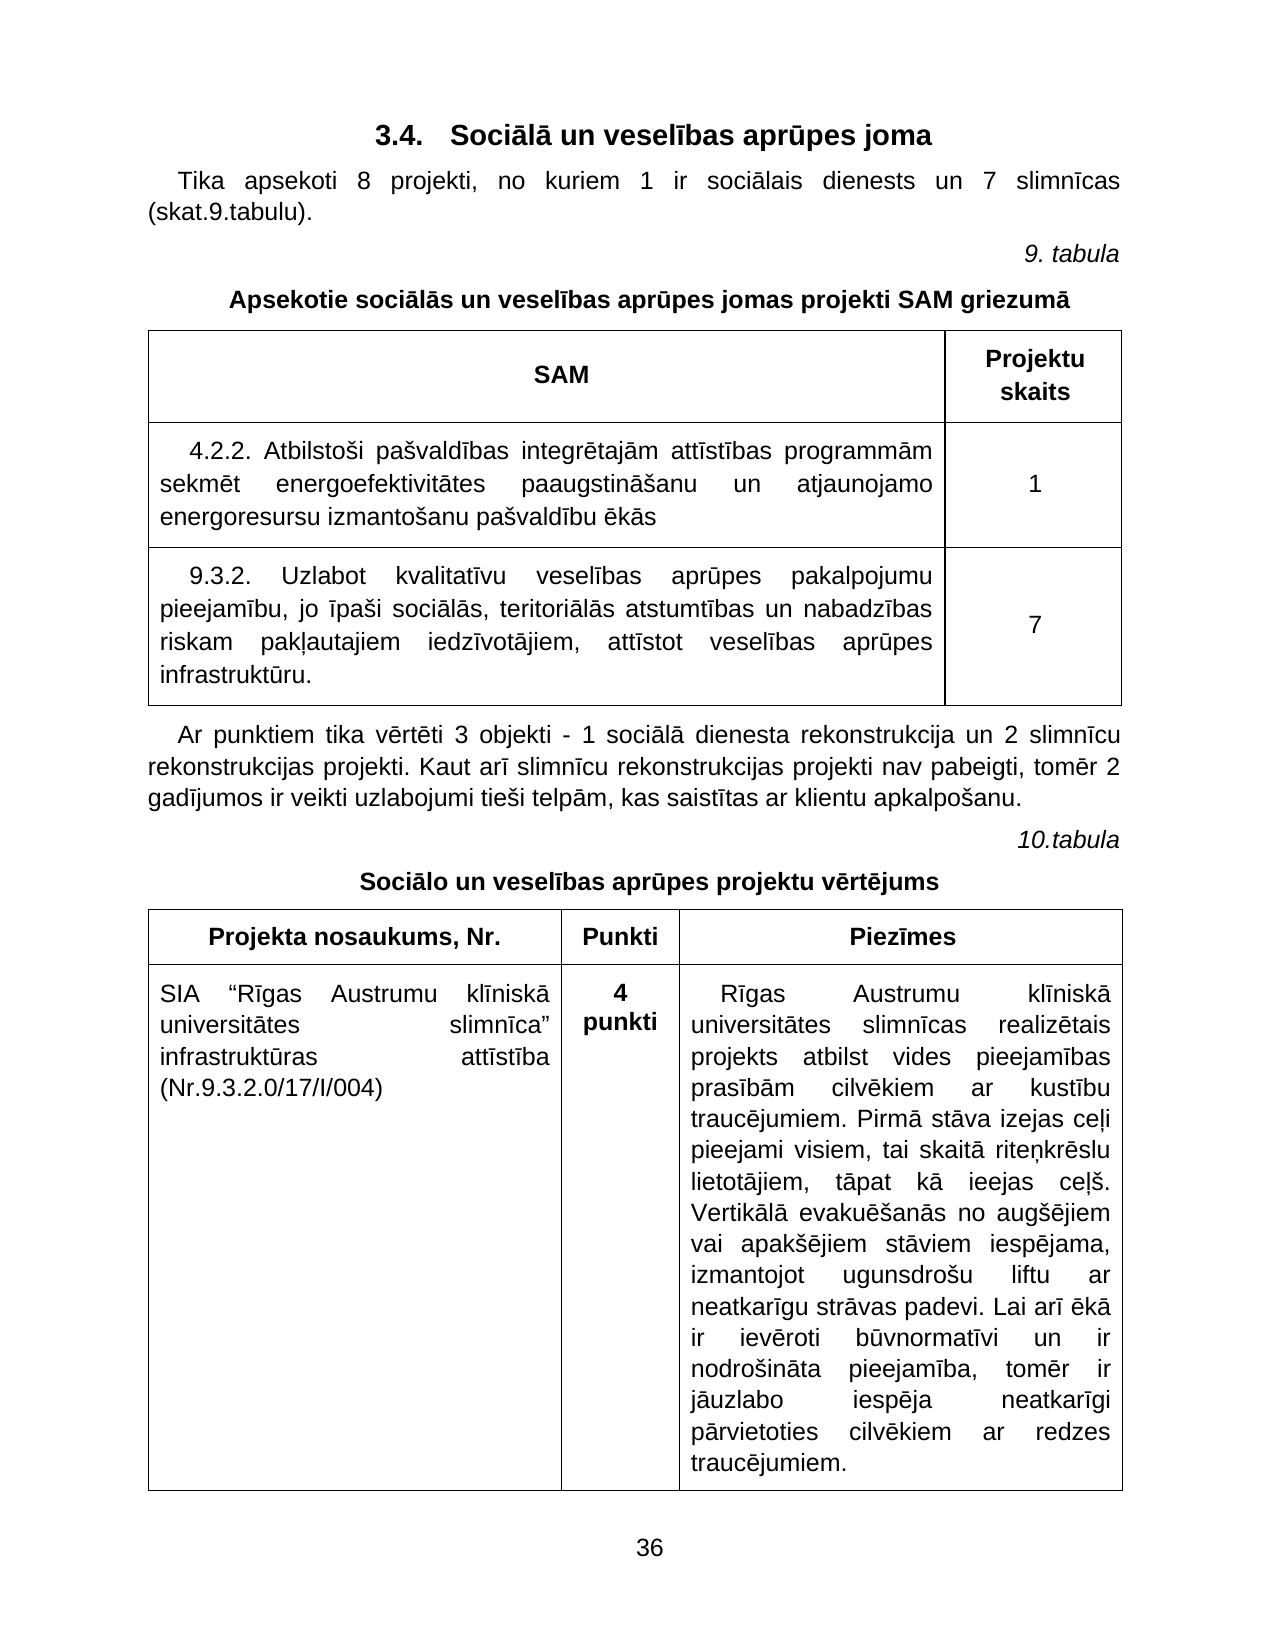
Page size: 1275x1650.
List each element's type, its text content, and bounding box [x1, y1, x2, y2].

table_cell 4 punkti [562, 965, 679, 1490]
table_header Piezīmes [680, 910, 1122, 964]
text Apsekotie sociālās un veselības aprūpes jomas projekti SAM griezumā [148, 284, 1122, 313]
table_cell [680, 965, 1122, 1490]
subtitle Sociālā un veselības aprūpes joma [185, 118, 1122, 152]
table_cell 7 [946, 548, 1121, 705]
text 9. tabula [148, 239, 1122, 268]
text Ar punktiem tika vērtēti 3 objekti - 1 sociālā dienesta rekonstrukcija un 2 slimnīcu rekonstrukcijas projekti. Kaut arī slimnīcu rekonstrukcijas projekti nav pabeigti, tomēr 2 gadījumos ir veikti uzlabojumi tieši telpām, kas saistītas ar klientu apkalpošanu. [148, 719, 1122, 813]
table_cell 1 [946, 423, 1121, 547]
text Tika apsekoti 8 projekti, no kuriem 1 ir sociālais dienests un 7 slimnīcas (skat.9.tabulu). [148, 164, 1122, 227]
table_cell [149, 965, 561, 1490]
table_header Punkti [562, 910, 679, 964]
table_header SAM [149, 331, 944, 422]
table_cell 9.3.2. Uzlabot kvalitatīvu veselības aprūpes pakalpojumu pieejamību, jo īpaši sociālās, teritoriālās atstumtības un nabadzības riskam pakļautajiem iedzīvotājiem, attīstot veselības aprūpes infrastruktūru. [149, 548, 944, 705]
table_header Projekta nosaukums, Nr. [149, 910, 561, 964]
table_cell 4.2.2. Atbilstoši pašvaldības integrētajām attīstības programmām sekmēt energoefektivitātes paaugstināšanu un atjaunojamo energoresursu izmantošanu pašvaldību ēkās [149, 423, 944, 547]
text Sociālo un veselības aprūpes projektu vērtējums [148, 867, 1122, 896]
text 10.tabula [148, 825, 1122, 854]
table_header Projektu skaits [946, 331, 1121, 422]
